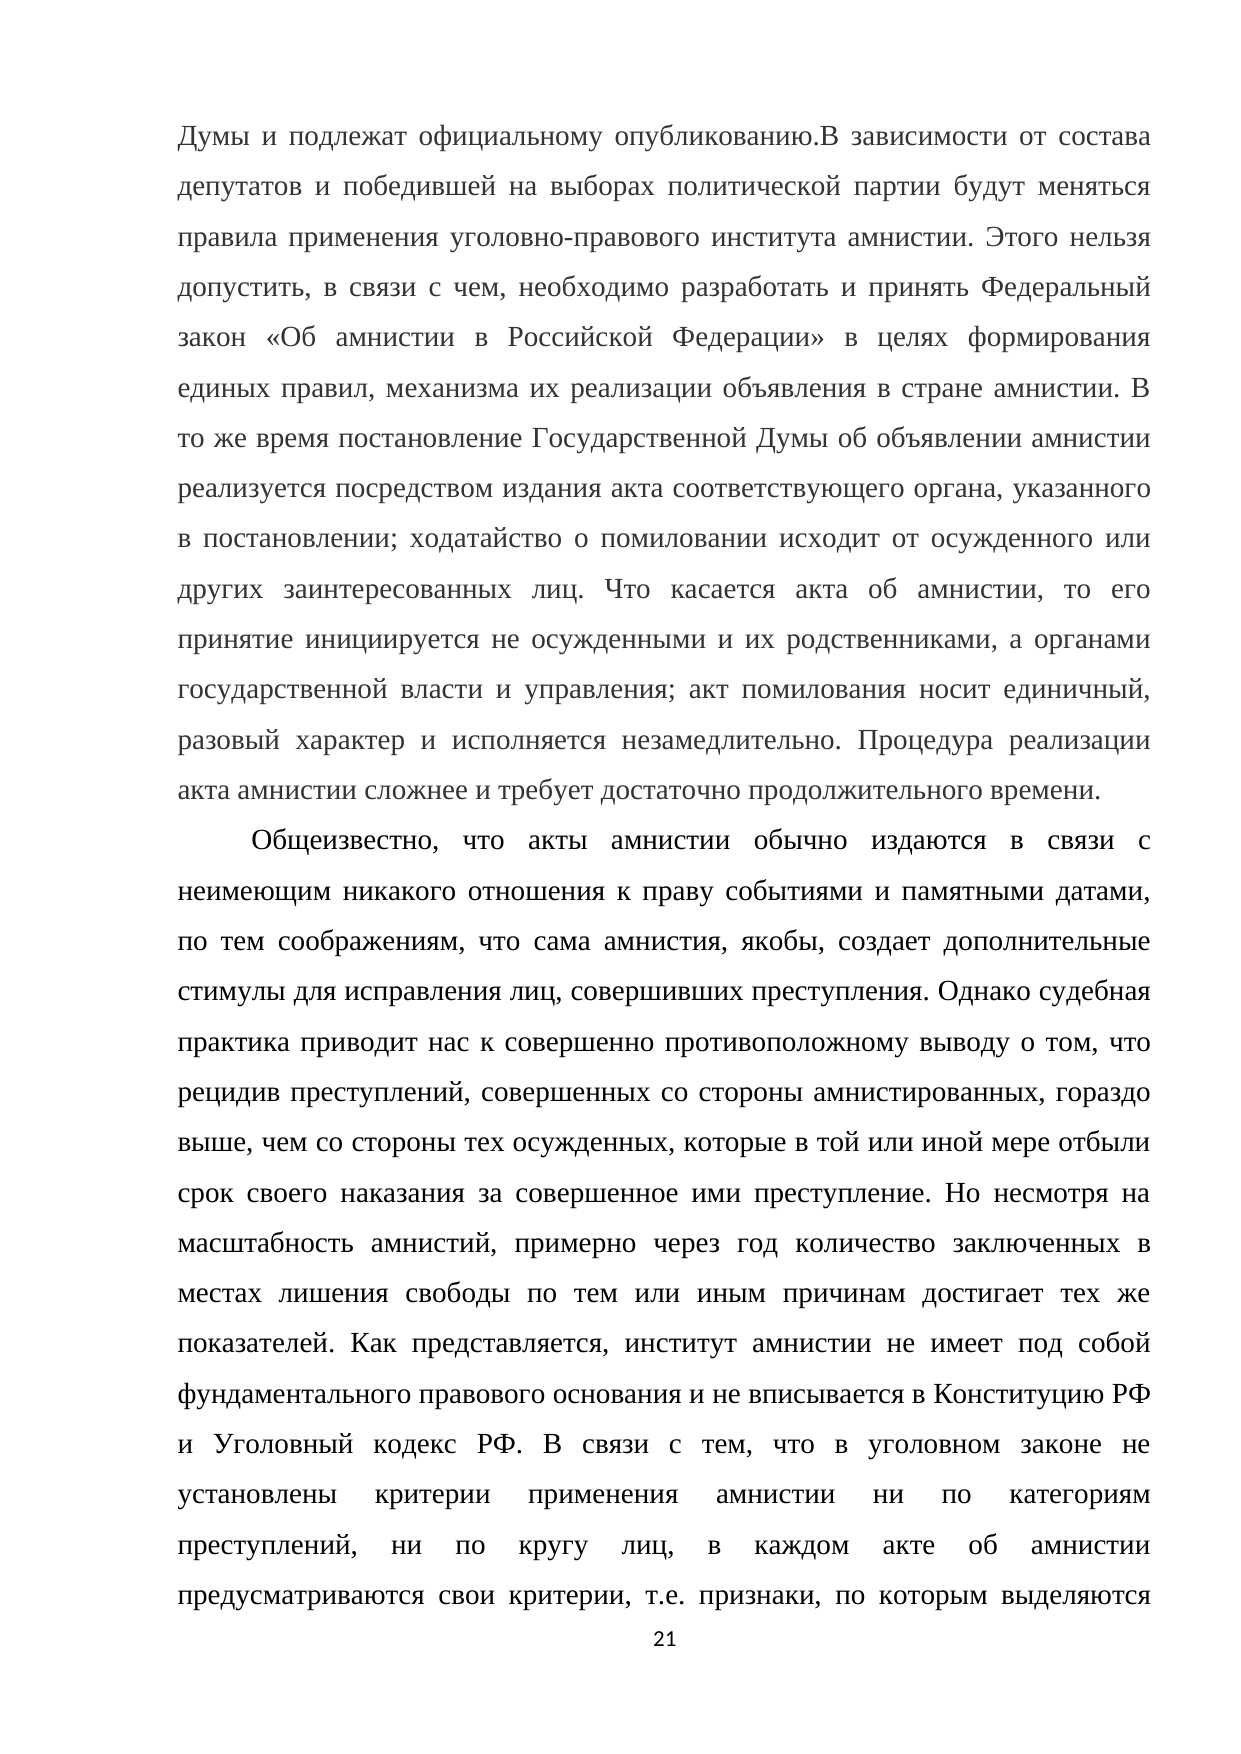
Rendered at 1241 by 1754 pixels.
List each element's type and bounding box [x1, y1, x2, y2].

text [177, 118, 1152, 806]
text [177, 822, 1152, 1611]
